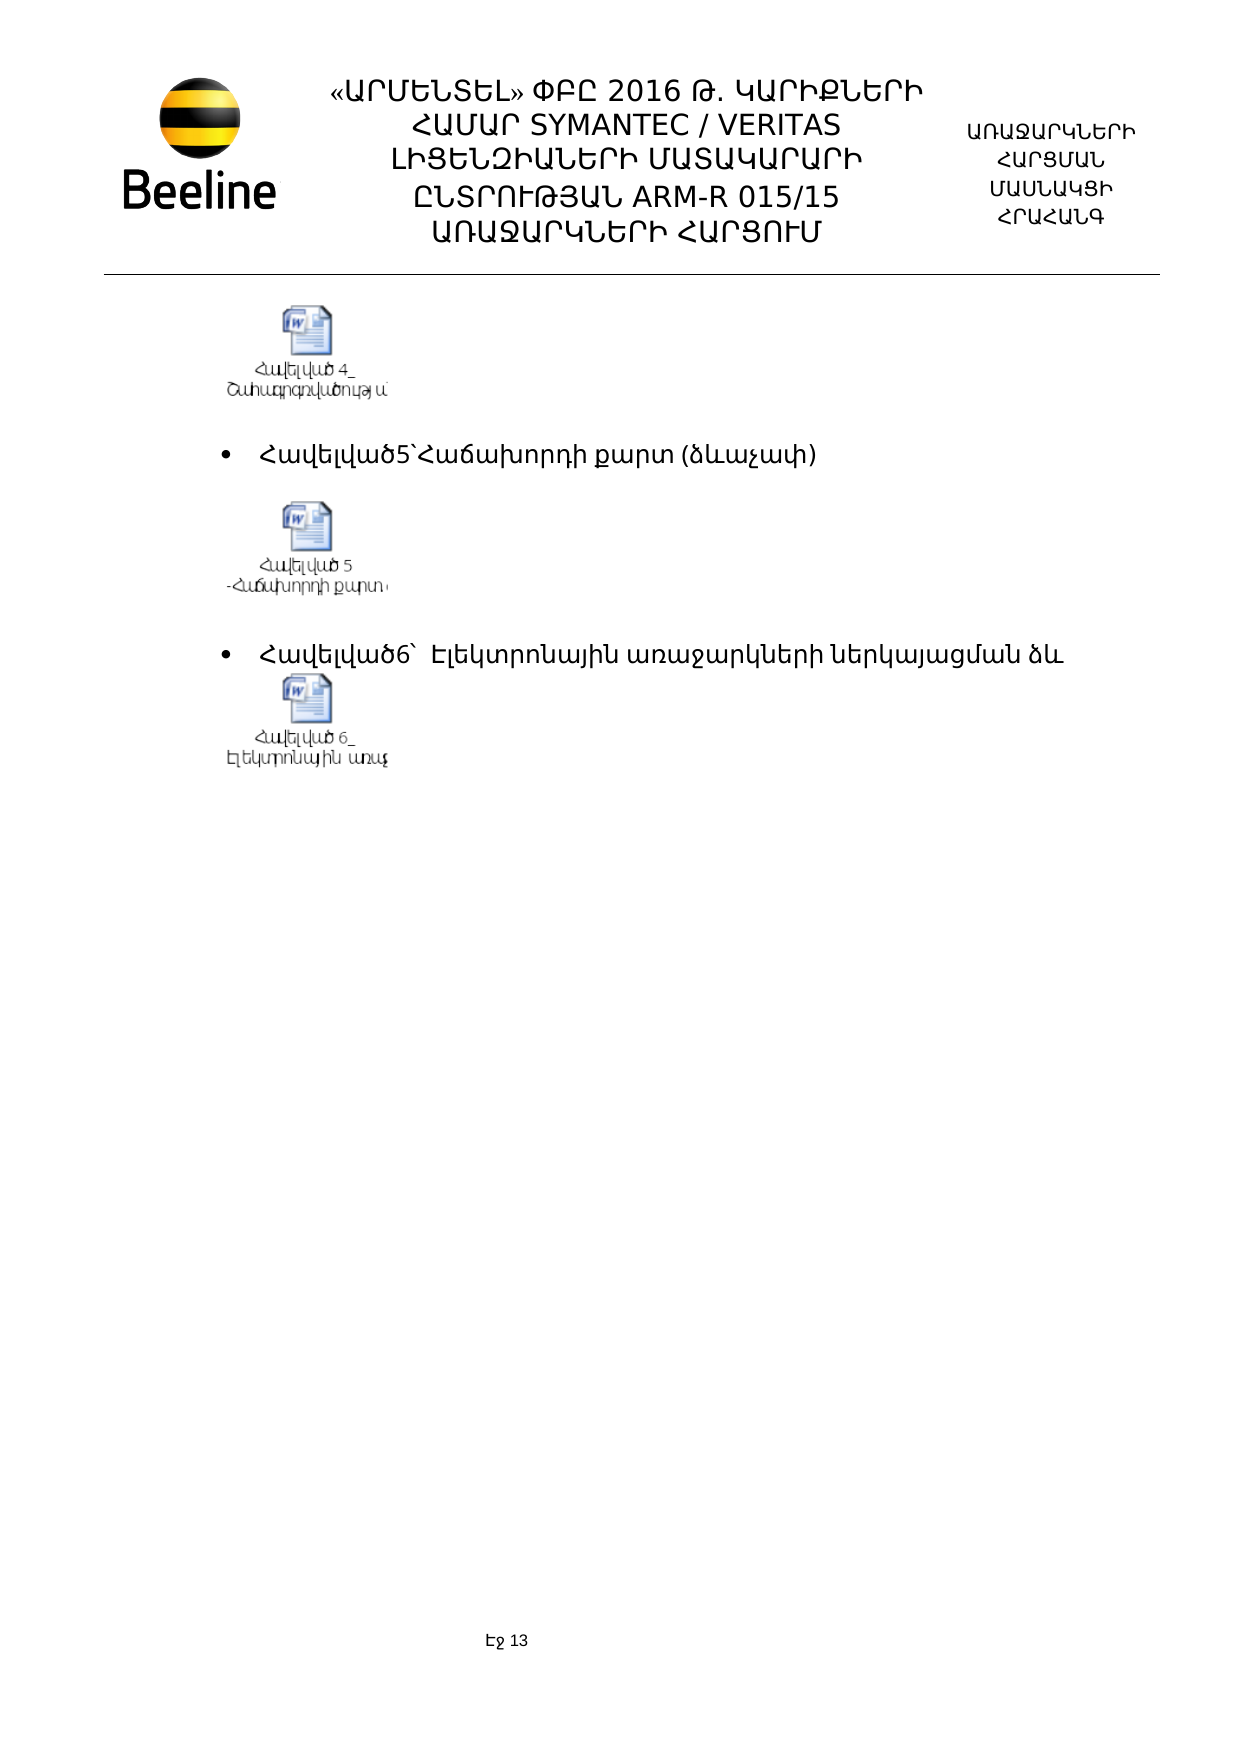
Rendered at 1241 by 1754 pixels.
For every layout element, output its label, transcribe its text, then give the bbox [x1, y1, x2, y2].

picture [114, 73, 281, 218]
list Հավելված6՝ Էլեկտրոնային առաջարկների ներկայացման ձև [222, 637, 1092, 671]
list Հավելված5`Հաճախորդի քարտ (ձևաչափ) [222, 436, 1092, 499]
